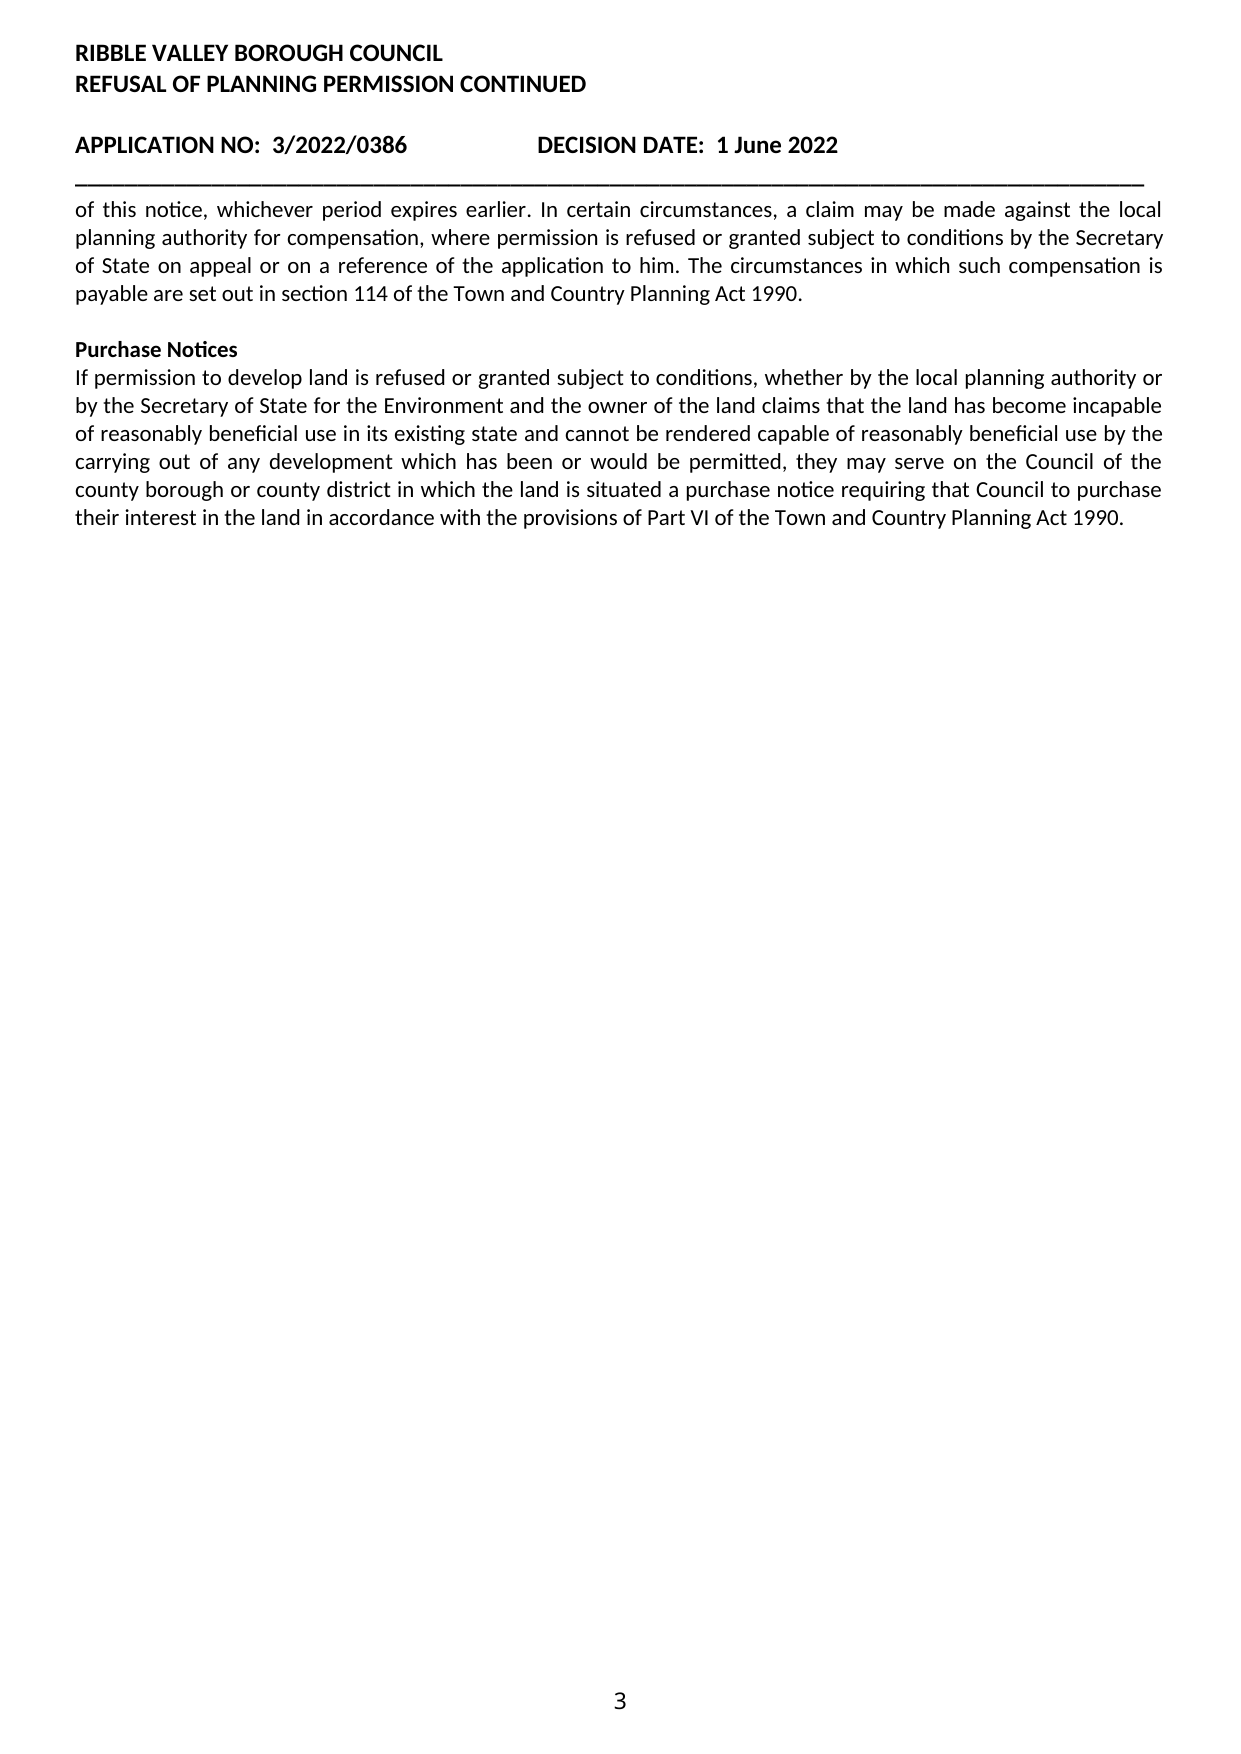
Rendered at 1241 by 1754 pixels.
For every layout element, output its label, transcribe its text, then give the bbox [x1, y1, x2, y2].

text Purchase Notices [75, 335, 1165, 363]
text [75, 195, 1165, 307]
text If permission to develop land is refused or granted subject to conditions, whether by the local planning authority or by the Secretary of State for the Environment and the owner of the land claims that the land has become incapable of reasonably beneficial use in its existing state and cannot be rendered capable of reasonably beneficial use by the carrying out of any development which has been or would be permitted, they may serve on the Council of the county borough or county district in which the land is situated a purchase notice requiring that Council to purchase their interest in the land in accordance with the provisions of Part VI of the Town and Country Planning Act 1990. [75, 363, 1165, 531]
